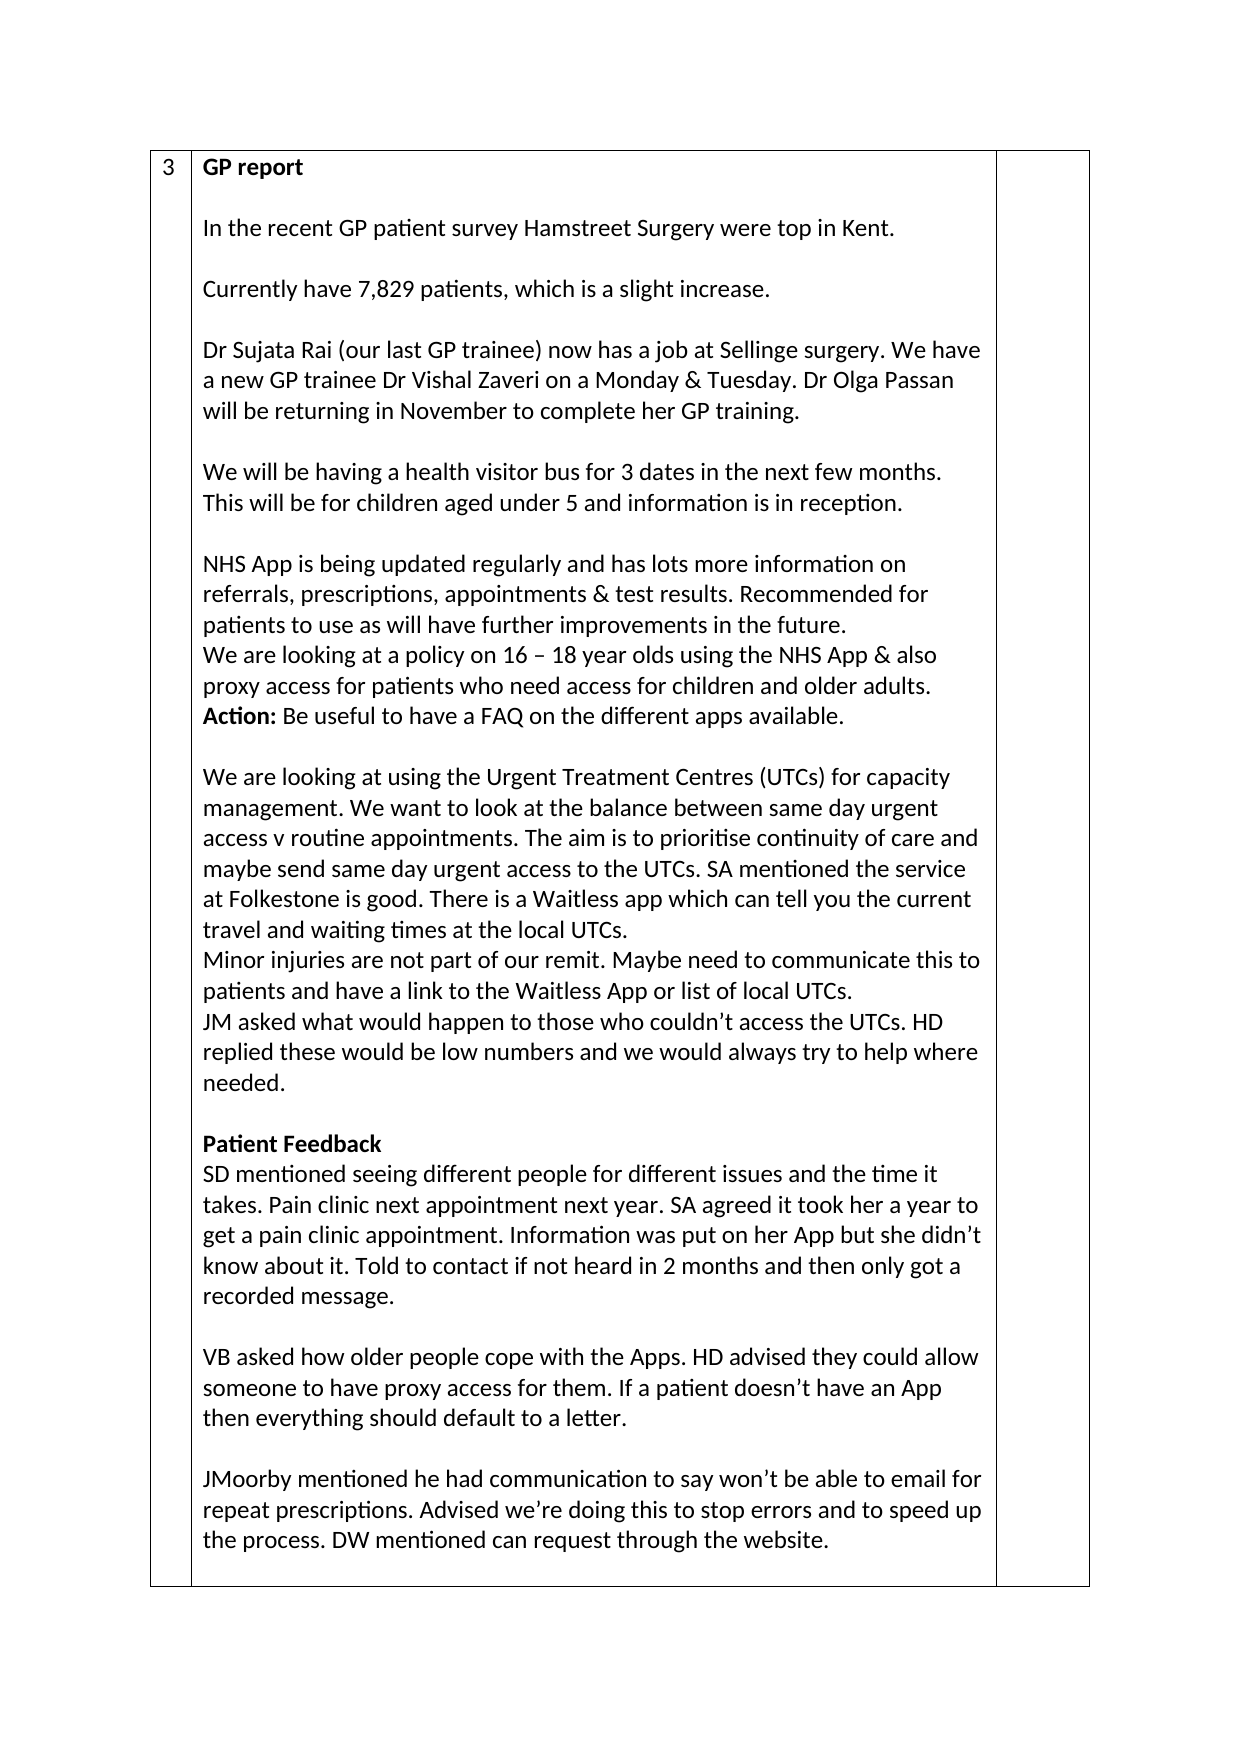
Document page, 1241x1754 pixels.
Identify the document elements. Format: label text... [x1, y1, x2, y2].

table_cell 3 [151, 151, 191, 1586]
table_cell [192, 151, 996, 1586]
table_cell [997, 151, 1089, 1586]
